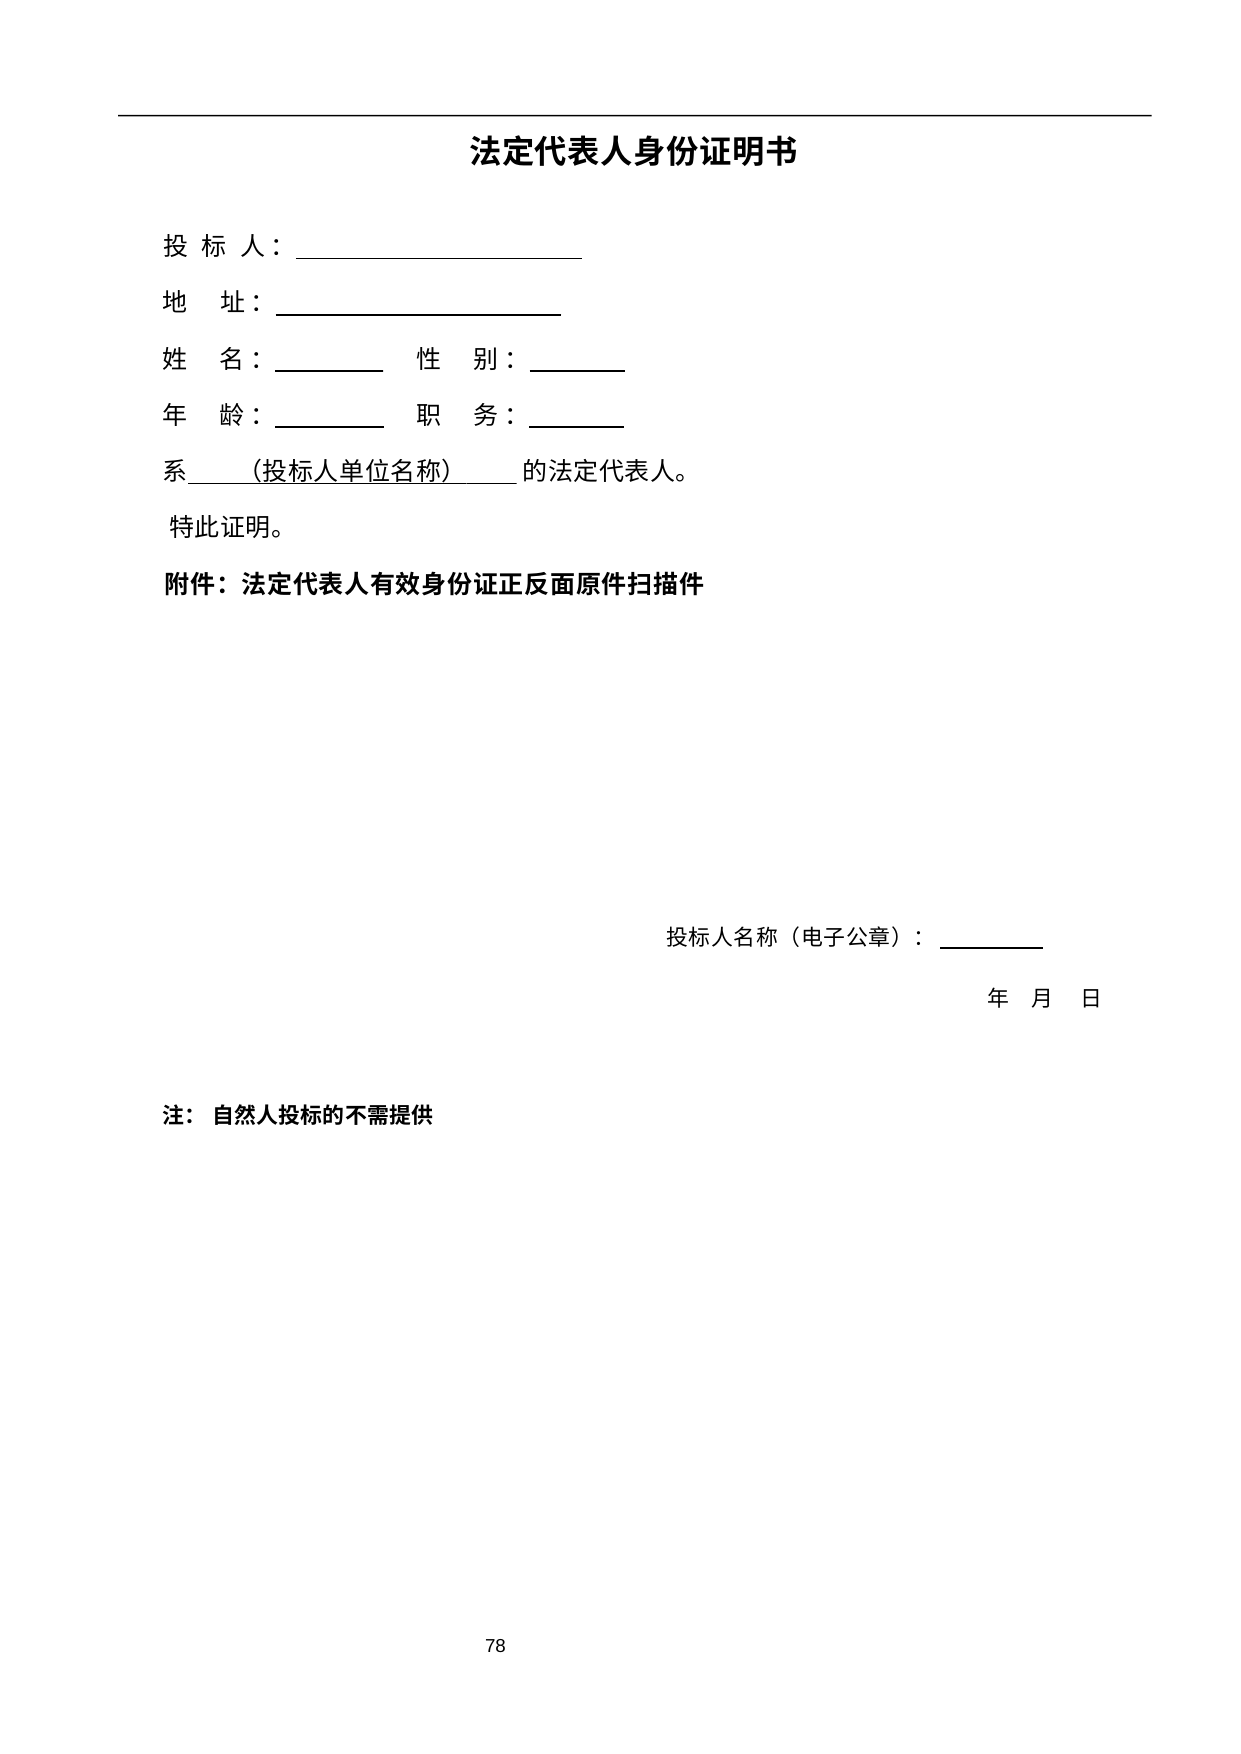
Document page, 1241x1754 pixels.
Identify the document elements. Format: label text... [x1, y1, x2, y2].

text 法定代表人身份证明书 [469, 129, 1152, 172]
text 注： 自然人投标的不需提供 [162, 1100, 1152, 1129]
text 年 月 日 [987, 983, 1152, 1013]
text 特此证明。 [163, 492, 1152, 548]
text 地 址 ： [162, 267, 1152, 323]
text 附件：法定代表人有效身份证正反面原件扫描件 [164, 548, 1152, 604]
text 投 标 人 ： [163, 211, 1152, 267]
text 年 龄 ： 职 务 ： [163, 379, 1152, 436]
text 投标人名称（电子公章）： [666, 922, 1152, 952]
text 姓 名 ： 性 别 ： [162, 323, 1152, 379]
text 系 （投标人单位名称） 的法定代表人。 [163, 436, 1152, 492]
